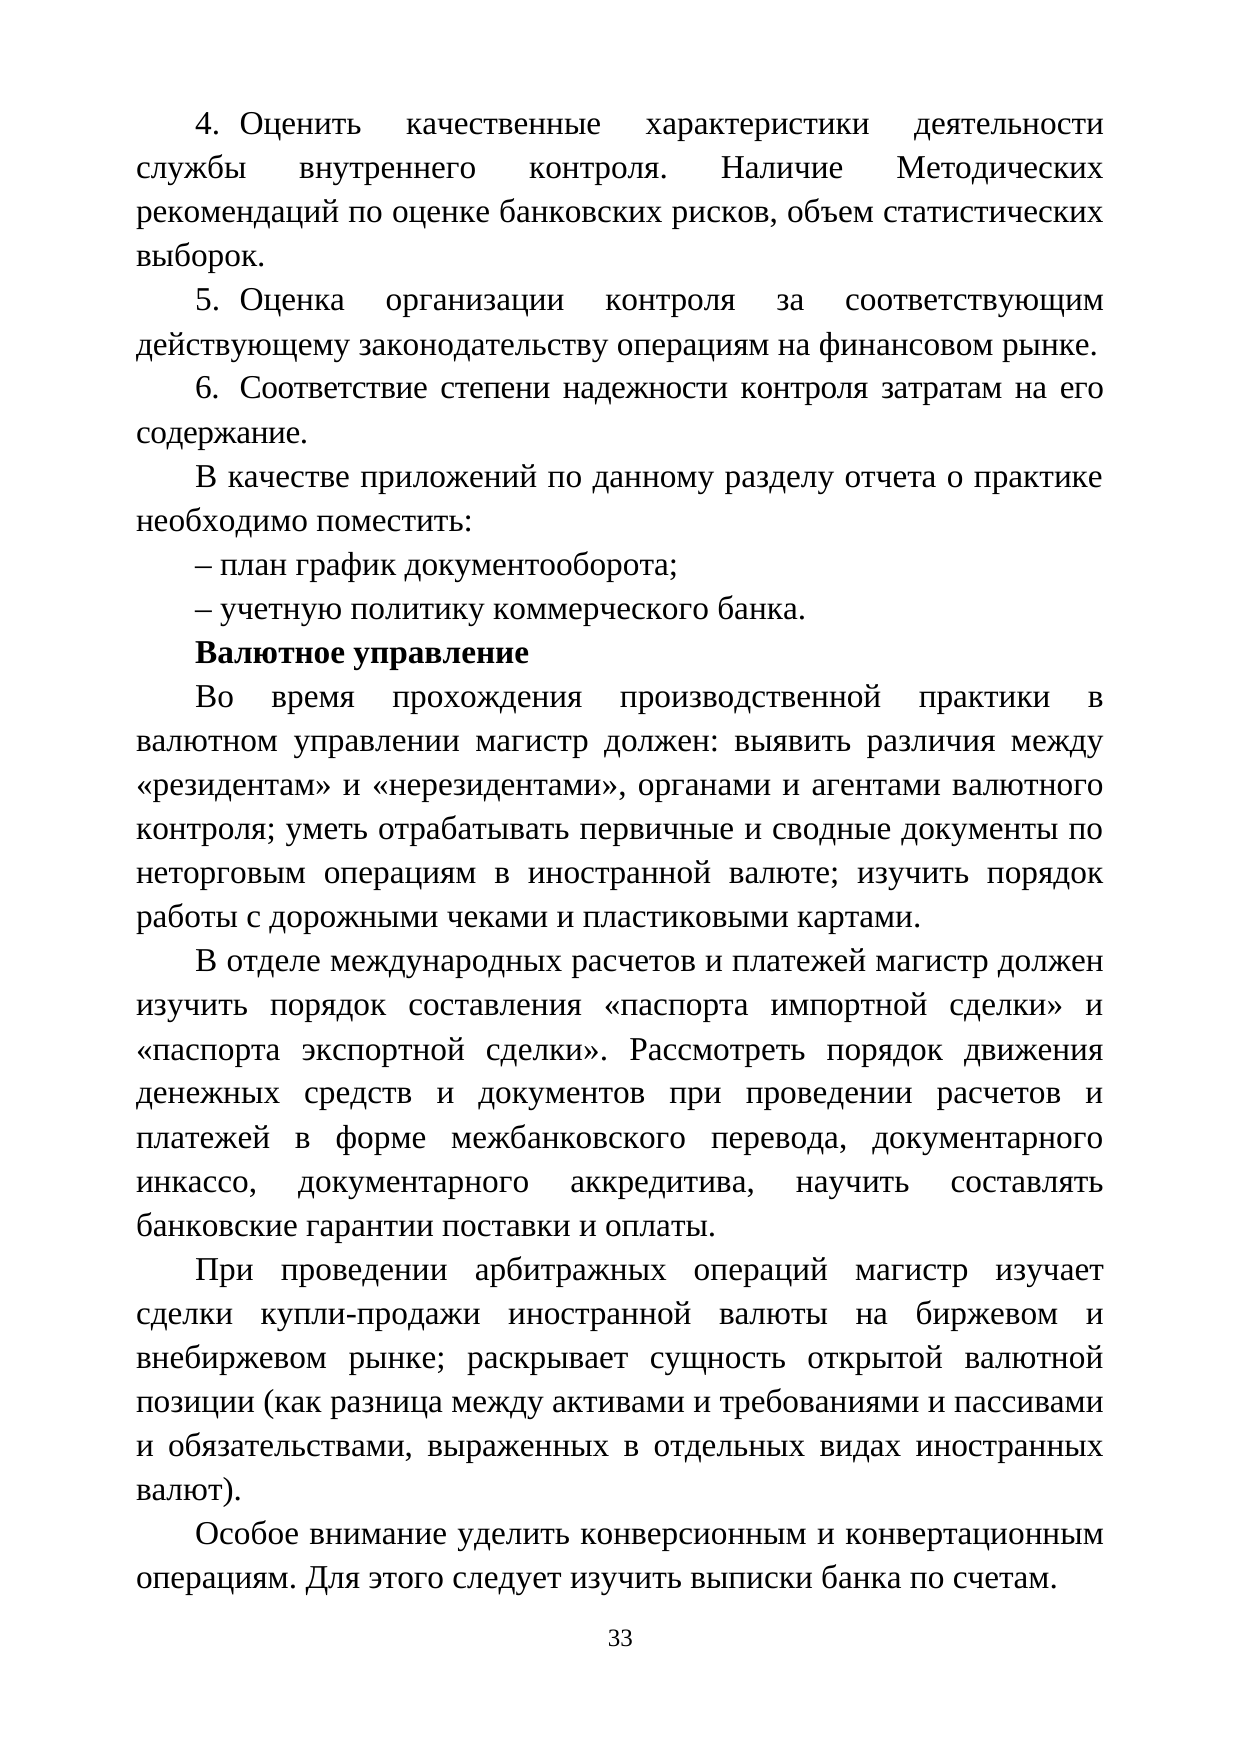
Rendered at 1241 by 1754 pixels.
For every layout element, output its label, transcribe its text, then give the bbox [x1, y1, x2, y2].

list Оценить качественные характеристики деятельности службы внутреннего контроля. Наличие Методических рекомендаций по оценке банковских рисков, объем статистических выборок. [136, 103, 1104, 274]
list Оценка организации контроля за соответствующим действующему законодательству операциям на финансовом рынке. [136, 280, 1104, 362]
text Особое внимание уделить конверсионным и конвертационным операциям. Для этого следует изучить выписки банка по счетам. [136, 1513, 1104, 1596]
text В отделе международных расчетов и платежей магистр должен изучить порядок составления «паспорта импортной сделки» и «паспорта экспортной сделки». Рассмотреть порядок движения денежных средств и документов при проведении расчетов и платежей в форме межбанковского перевода, документарного инкассо, документарного аккредитива, научить составлять банковские гарантии поставки и оплаты. [136, 941, 1104, 1243]
text Валютное управление [136, 632, 1104, 671]
text Во время прохождения производственной практики в валютном управлении магистр должен: выявить различия между «резидентам» и «нерезидентами», органами и агентами валютного контроля; уметь отрабатывать первичные и сводные документы по неторговым операциям в иностранной валюте; изучить порядок работы с дорожными чеками и пластиковыми картами. [136, 676, 1104, 935]
text – план график документооборота; [136, 544, 1104, 582]
list Соответствие степени надежности контроля затратам на его содержание. [136, 368, 1104, 450]
text При проведении арбитражных операций магистр изучает сделки купли-продажи иностранной валюты на биржевом и внебиржевом рынке; раскрывает сущность открытой валютной позиции (как разница между активами и требованиями и пассивами и обязательствами, выраженных в отдельных видах иностранных валют). [136, 1249, 1104, 1508]
text В качестве приложений по данному разделу отчета о практике необходимо поместить: [136, 456, 1104, 538]
text – учетную политику коммерческого банка. [136, 588, 1104, 626]
